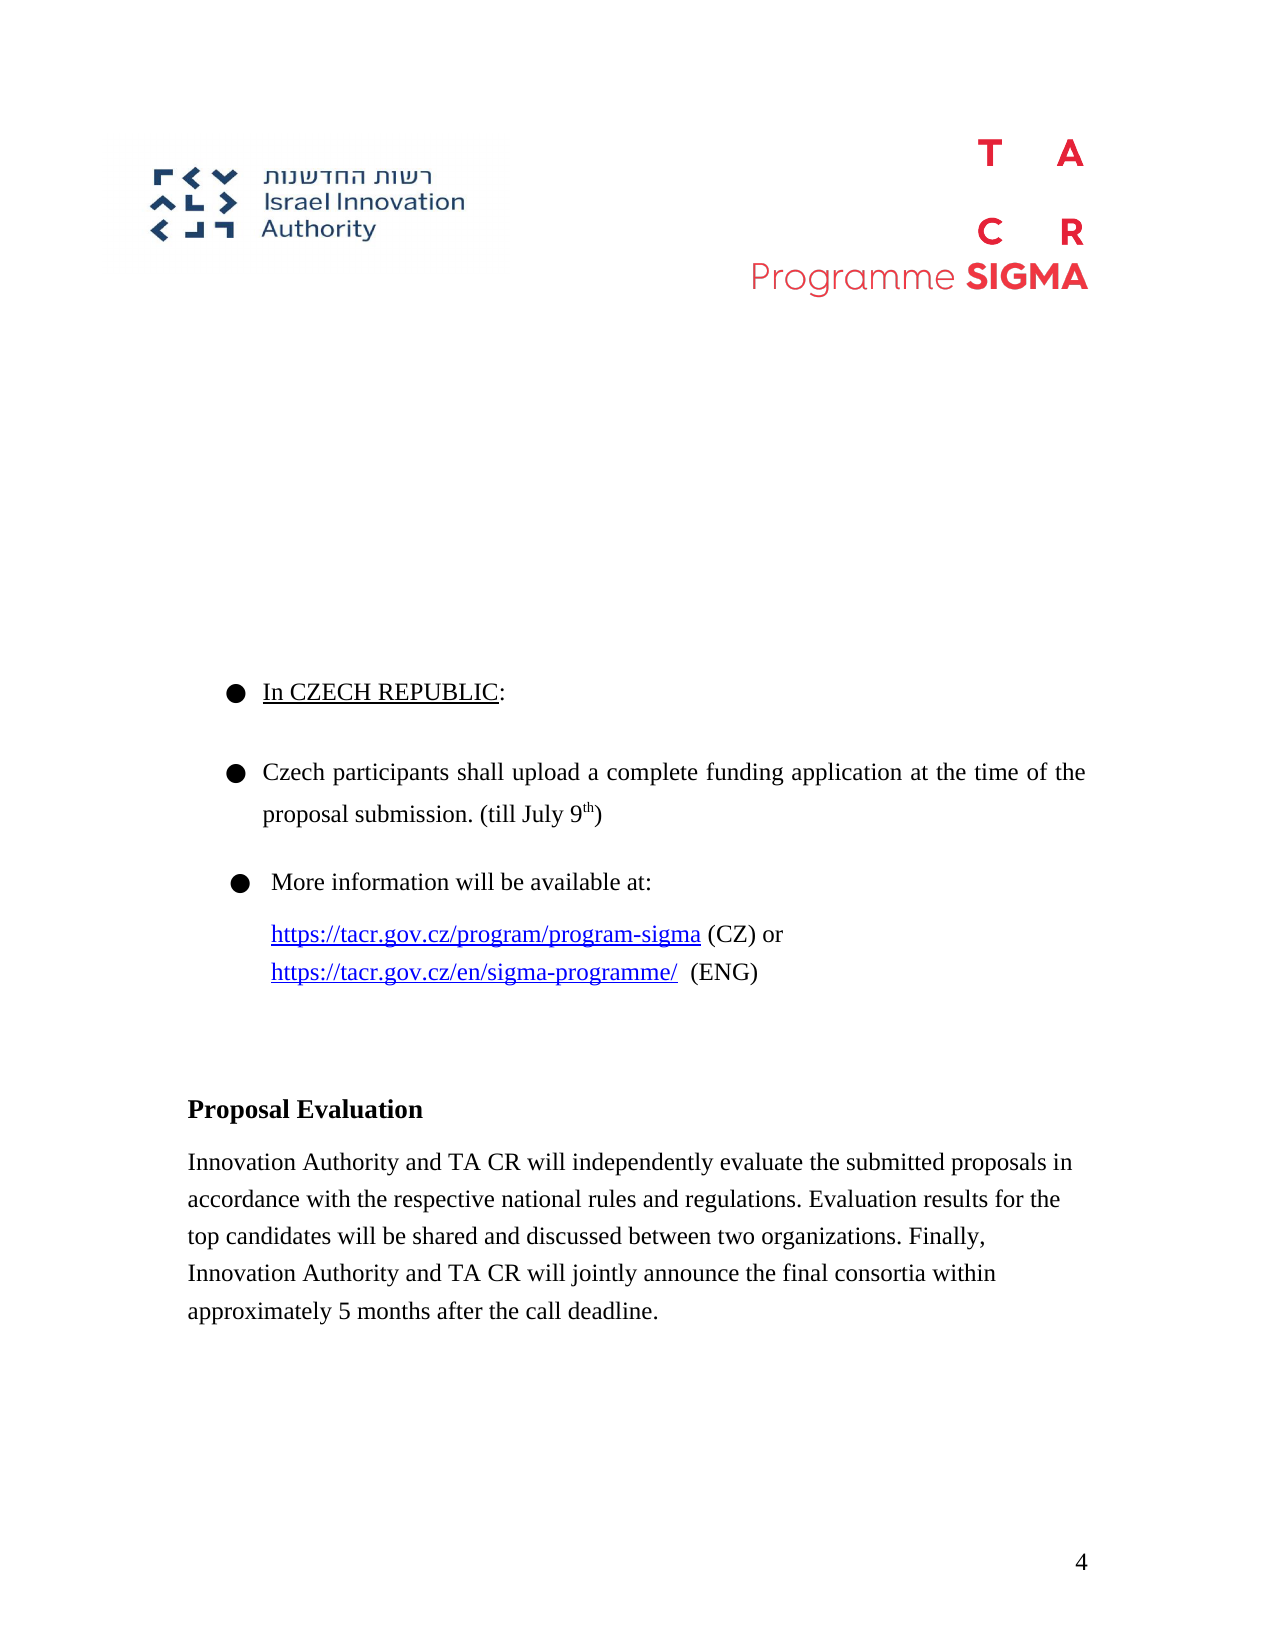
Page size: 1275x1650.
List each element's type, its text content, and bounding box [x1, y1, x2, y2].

subtitle Proposal Evaluation [187, 1094, 1087, 1125]
text https://tacr.gov.cz/en/sigma-programme/ (ENG) [271, 957, 1087, 986]
text Innovation Authority and TA CR will independently evaluate the submitted proposals in accordance with the respective national rules and regulations. Evaluation results for the top candidates will be shared and discussed between two organizations. Finally, Innovation Authority and TA CR will jointly announce the final consortia within approximately 5 months after the call deadline. [187, 1147, 1087, 1324]
picture [101, 133, 511, 274]
picture [739, 89, 1135, 310]
list Czech participants shall upload a complete funding application at the time of the proposal submission. (till July 9th) [225, 743, 1087, 828]
list In CZECH REPUBLIC: [225, 664, 1087, 715]
text https://tacr.gov.cz/program/program-sigma (CZ) or [271, 919, 1087, 948]
list More information will be available at: [229, 853, 1087, 904]
